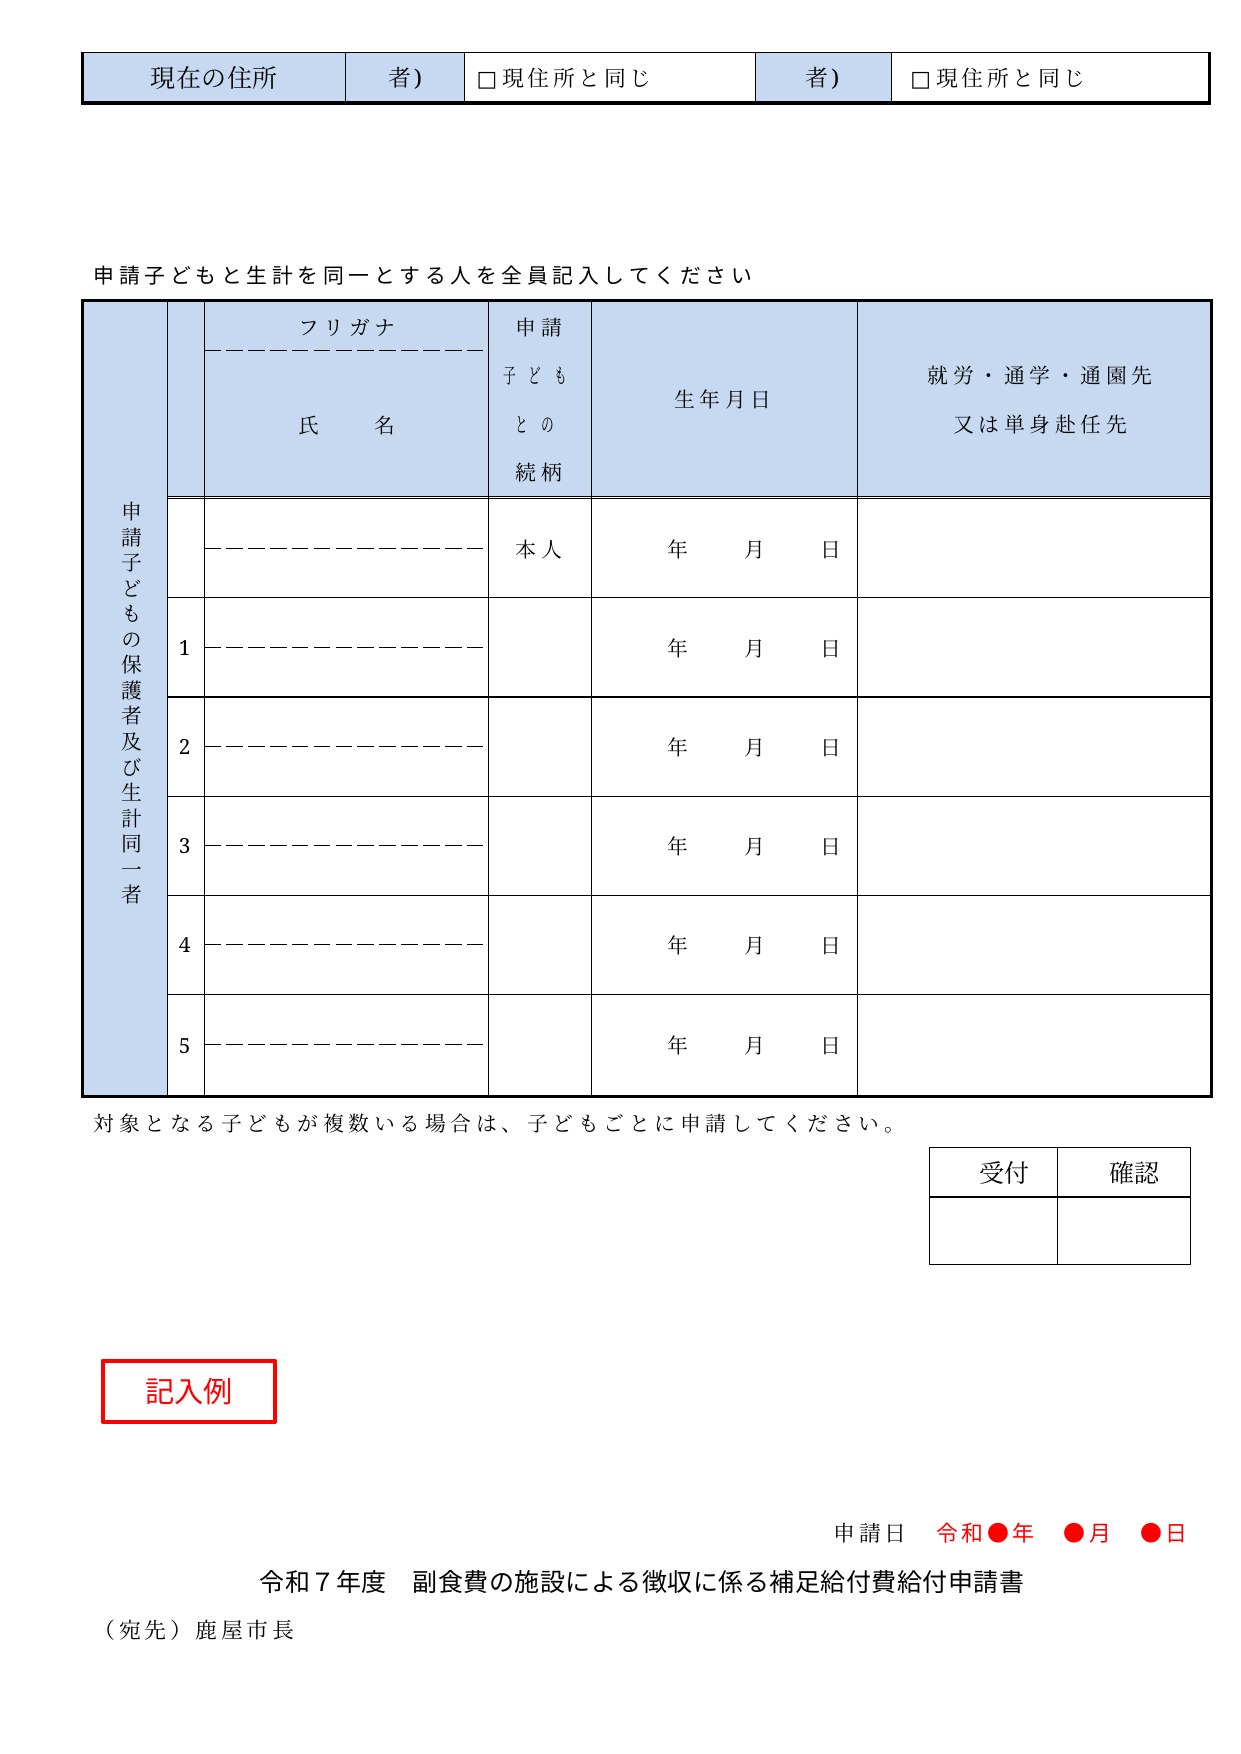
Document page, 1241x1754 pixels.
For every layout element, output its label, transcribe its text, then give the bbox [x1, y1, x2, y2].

table_cell [858, 499, 1210, 597]
text 申請日 令和●年 ●月 ●日 [93, 1507, 1191, 1556]
table_cell [205, 647, 488, 696]
table_cell [858, 995, 1210, 1095]
table_cell [930, 1198, 1057, 1263]
table_cell □現住所と同じ [465, 53, 755, 101]
table_cell 年 月 日 [592, 896, 857, 994]
table_cell [205, 1044, 488, 1095]
table_cell [858, 896, 1210, 994]
table_cell 1 [168, 598, 204, 696]
table_cell 氏 名 [205, 350, 488, 496]
table_cell [205, 896, 488, 944]
table_cell 年 月 日 [592, 598, 857, 696]
table_header [168, 302, 204, 496]
table_cell 年 月 日 [592, 499, 857, 597]
table_cell [168, 499, 204, 597]
table_cell [1058, 1198, 1190, 1263]
table_cell [205, 797, 488, 845]
table_header 就労・通学・通園先 又は単身赴任先 [858, 302, 1210, 496]
text （宛先）鹿屋市長 [93, 1604, 1191, 1653]
table_cell 2 [168, 698, 204, 796]
table_cell [205, 548, 488, 597]
table_cell 4 [168, 896, 204, 994]
table_header フリガナ [205, 302, 488, 350]
table_cell (保護者) [346, 53, 464, 101]
table_cell [205, 598, 488, 647]
table_cell [489, 698, 591, 796]
text 対象となる子どもが複数いる場合は、子どもごとに申請してください。 [93, 1098, 1191, 1147]
table_cell [489, 896, 591, 994]
table_header 生年月日 [592, 302, 857, 496]
table_cell [489, 995, 591, 1095]
table_cell [858, 698, 1210, 796]
text 令和７年度 副食費の施設による徴収に係る補足給付費給付申請書 [93, 1556, 1191, 1604]
table_cell [205, 845, 488, 895]
table_cell [205, 746, 488, 796]
table_header 受付 [930, 1148, 1057, 1196]
table_cell (配偶者) [756, 53, 891, 101]
table_header 申請子どもの保護者及び生計同一者 （生計の中心者の番号に○を付けてください） [84, 302, 167, 1095]
table_cell [489, 598, 591, 696]
table_cell 年 月 日 [592, 797, 857, 895]
table_header 申請 子どもとの 続柄 [489, 302, 591, 496]
table_cell 3 [168, 797, 204, 895]
table_cell 年 月 日 [592, 995, 857, 1095]
table_cell [489, 797, 591, 895]
table_cell [205, 698, 488, 746]
table_cell 令和７年１月１日 現在の住所 [84, 53, 345, 101]
table_cell [205, 944, 488, 994]
table_cell 年 月 日 [592, 698, 857, 796]
table_header 確認 [1058, 1148, 1190, 1196]
table_cell 本人 [489, 499, 591, 597]
table_cell [858, 797, 1210, 895]
table_cell [205, 499, 488, 548]
table_cell 5 [168, 995, 204, 1095]
table_cell [205, 995, 488, 1043]
table_cell [858, 598, 1210, 696]
table_cell □現住所と同じ [892, 53, 1208, 101]
text 申請子どもと生計を同一とする人を全員記入してください [93, 250, 1191, 299]
